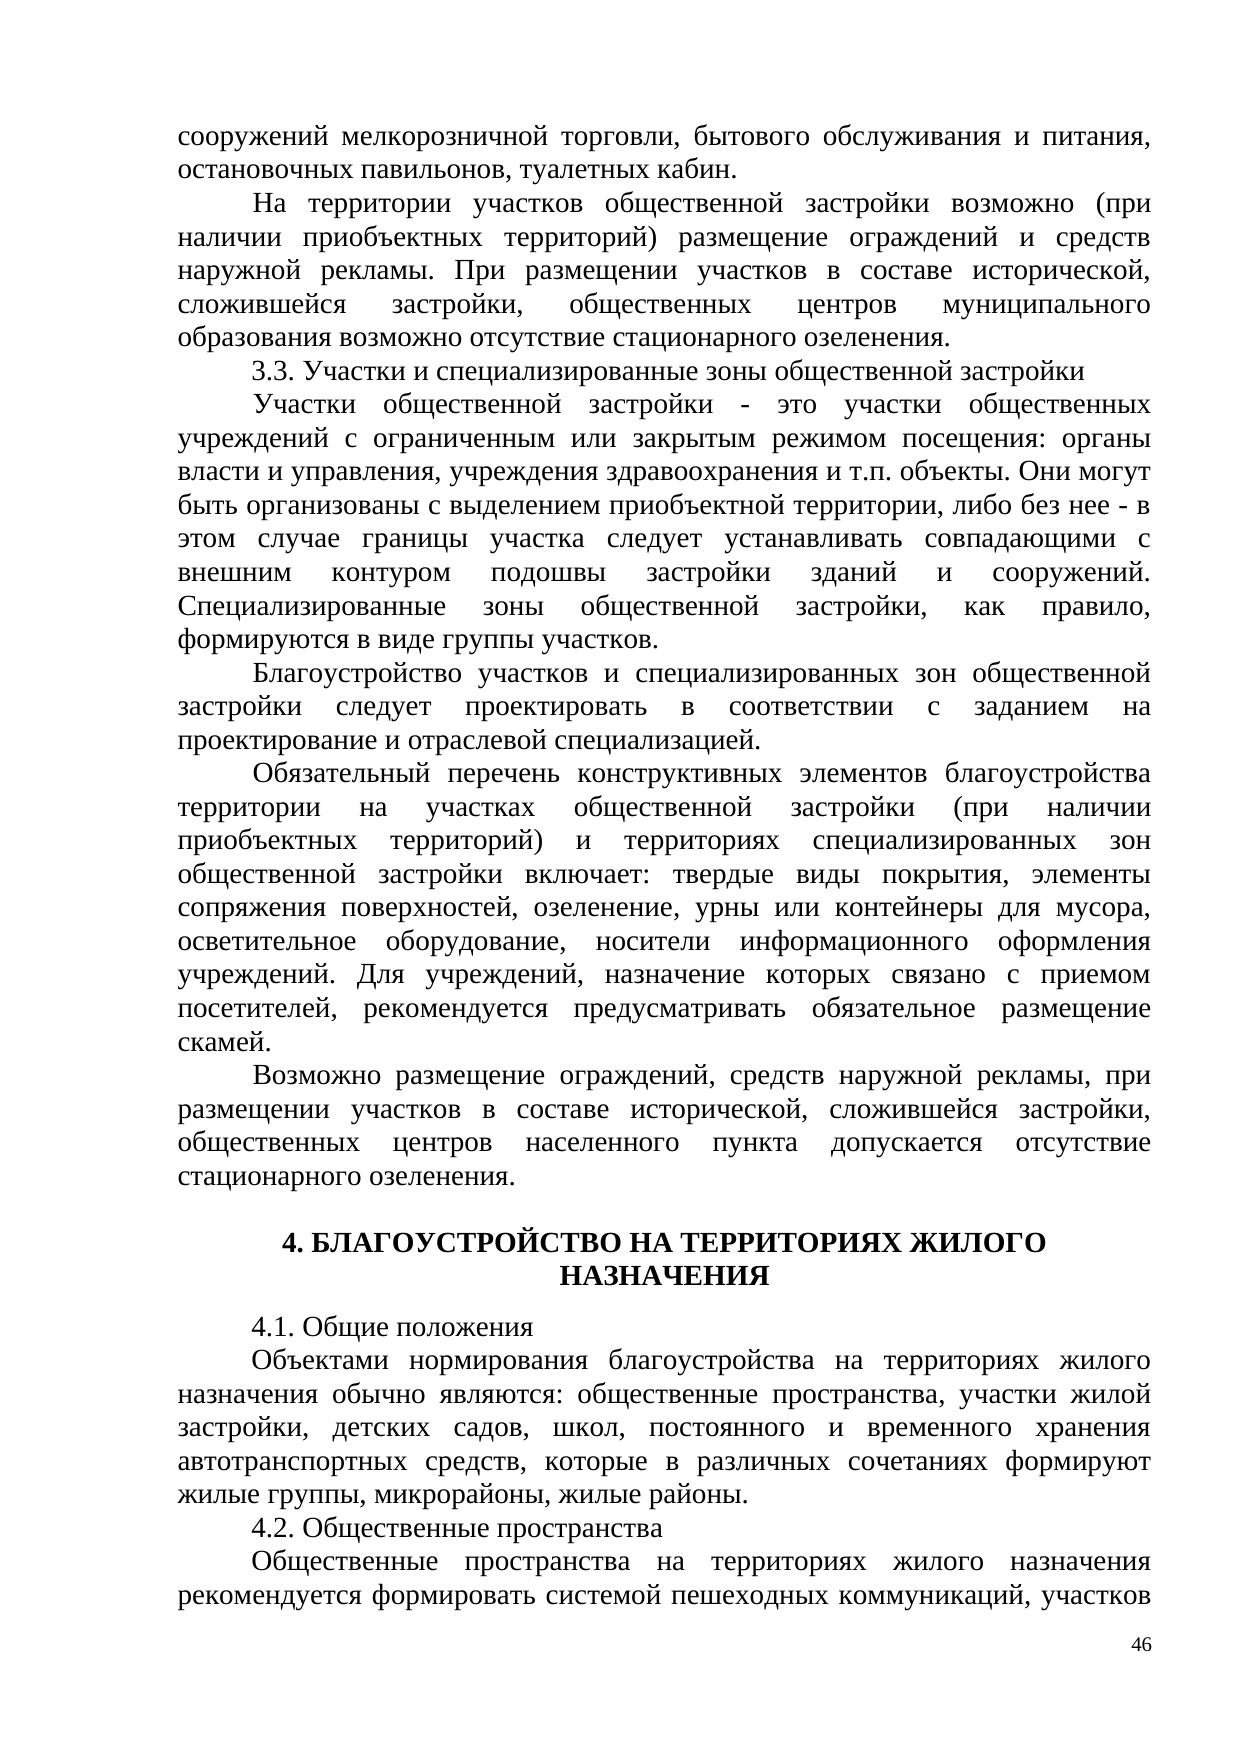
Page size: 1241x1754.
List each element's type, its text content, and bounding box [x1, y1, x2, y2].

text 4.1. Общие положения [251, 1309, 1152, 1342]
text Обязательный перечень конструктивных элементов благоустройства территории на участках общественной застройки (при наличии приобъектных территорий) и территориях специализированных зон общественной застройки включает: твердые виды покрытия, элементы сопряжения поверхностей, озеленение, урны или контейнеры для мусора, осветительное оборудование, носители информационного оформления учреждений. Для учреждений, назначение которых связано с приемом посетителей, рекомендуется предусматривать обязательное размещение скамей. [177, 755, 1152, 1057]
text 4. БЛАГОУСТРОЙСТВО НА ТЕРРИТОРИЯХ ЖИЛОГО НАЗНАЧЕНИЯ [177, 1225, 1152, 1292]
text Благоустройство участков и специализированных зон общественной застройки следует проектировать в соответствии с заданием на проектирование и отраслевой специализацией. [177, 655, 1152, 755]
text Возможно размещение ограждений, средств наружной рекламы, при размещении участков в составе исторической, сложившейся застройки, общественных центров населенного пункта допускается отсутствие стационарного озеленения. [177, 1057, 1152, 1191]
text 4.2. Общественные пространства [251, 1510, 1152, 1543]
text Объектами нормирования благоустройства на территориях жилого назначения обычно являются: общественные пространства, участки жилой застройки, детских садов, школ, постоянного и временного хранения автотранспортных средств, которые в различных сочетаниях формируют жилые группы, микрорайоны, жилые районы. [177, 1342, 1152, 1510]
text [177, 118, 1152, 185]
text Участки общественной застройки - это участки общественных учреждений с ограниченным или закрытым режимом посещения: органы власти и управления, учреждения здравоохранения и т.п. объекты. Они могут быть организованы с выделением приобъектной территории, либо без нее - в этом случае границы участка следует устанавливать совпадающими с внешним контуром подошвы застройки зданий и сооружений. Специализированные зоны общественной застройки, как правило, формируются в виде группы участков. [177, 386, 1152, 655]
text 3.3. Участки и специализированные зоны общественной застройки [251, 353, 1152, 386]
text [177, 1543, 1152, 1611]
text На территории участков общественной застройки возможно (при наличии приобъектных территорий) размещение ограждений и средств наружной рекламы. При размещении участков в составе исторической, сложившейся застройки, общественных центров муниципального образования возможно отсутствие стационарного озеленения. [177, 185, 1152, 353]
